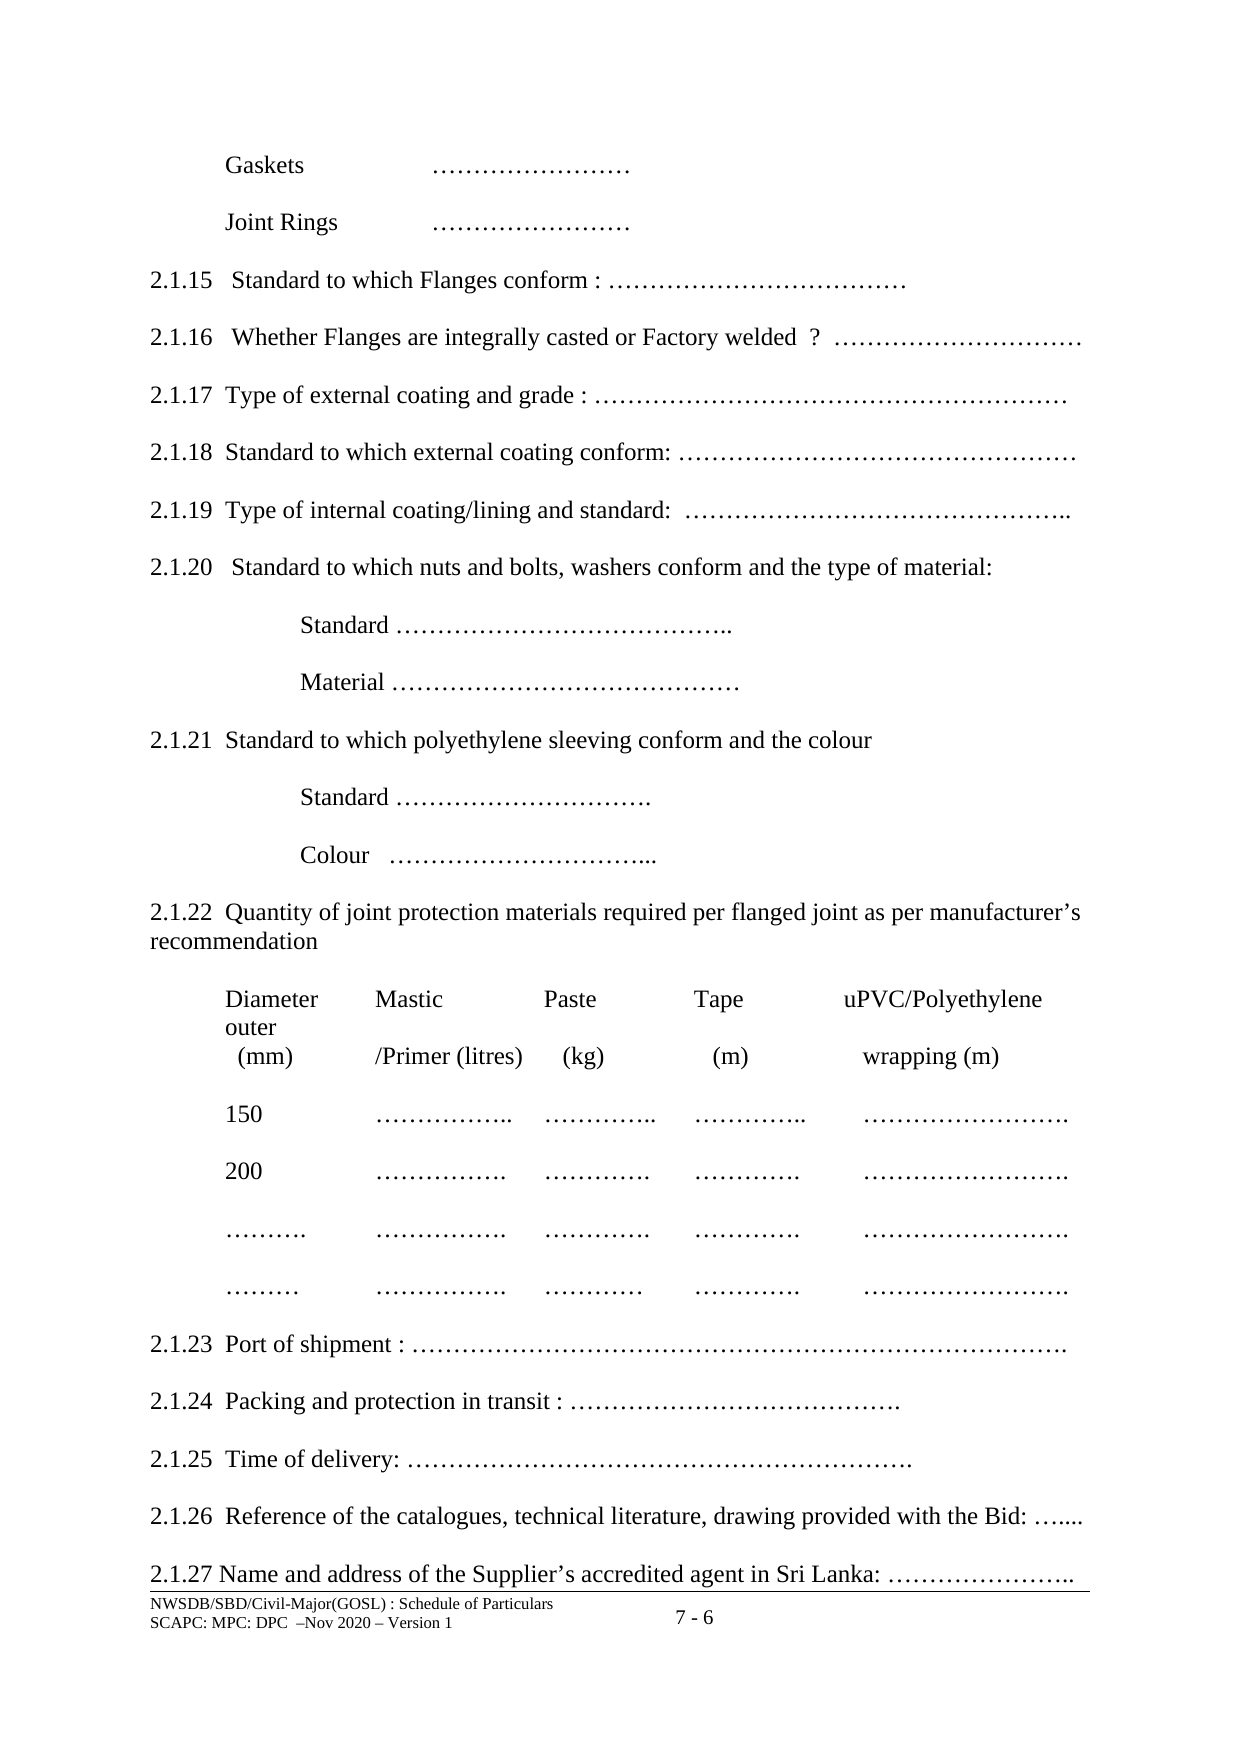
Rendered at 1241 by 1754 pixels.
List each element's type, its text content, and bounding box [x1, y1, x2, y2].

text Standard …………………………. [150, 782, 1090, 811]
text Gaskets …………………… [150, 150, 1090, 179]
text 2.1.23 Port of shipment : ……………………………………………………………………. [150, 1329, 1090, 1357]
text Material …………………………………… [150, 667, 1090, 696]
text 200 ……………. …………. …………. ……………………. [225, 1156, 1090, 1185]
text ………. ……………. …………. …………. ……………………. [225, 1214, 1090, 1242]
text 2.1.20 Standard to which nuts and bolts, washers conform and the type of material: [150, 552, 1090, 581]
text 150 …………….. ………….. ………….. ……………………. [225, 1099, 1090, 1127]
text ……… ……………. ………… …………. ……………………. [225, 1271, 1090, 1300]
text 2.1.24 Packing and protection in transit : …………………………………. [150, 1386, 1090, 1415]
text Standard ………………………………….. [150, 610, 1090, 639]
text 2.1.27 Name and address of the Supplier’s accredited agent in Sri Lanka: ………………….. [150, 1559, 1090, 1587]
text 2.1.17 Type of external coating and grade : ………………………………………………… [150, 380, 1090, 409]
text Colour …………………………... [150, 840, 1090, 869]
text 2.1.18 Standard to which external coating conform: ………………………………………… [150, 437, 1090, 466]
text 2.1.25 Time of delivery: ……………………………………………………. [150, 1444, 1090, 1472]
text recommendation [150, 926, 1090, 955]
text 2.1.16 Whether Flanges are integrally casted or Factory welded ? ………………………… [150, 322, 1090, 351]
text 2.1.15 Standard to which Flanges conform : ……………………………… [150, 265, 1090, 294]
text 2.1.19 Type of internal coating/lining and standard: ……………………………………….. [150, 495, 1090, 524]
text 2.1.26 Reference of the catalogues, technical literature, drawing provided with the Bid: ….... [150, 1501, 1090, 1530]
text 2.1.22 Quantity of joint protection materials required per flanged joint as per manufacturer’s [150, 897, 1090, 926]
text Joint Rings …………………… [150, 207, 1090, 236]
text 2.1.21 Standard to which polyethylene sleeving conform and the colour [150, 725, 1090, 754]
text Diameter Mastic Paste Tape uPVC/Polyethylene outer [225, 984, 1090, 1041]
text (mm) /Primer (litres) (kg) (m) wrapping (m) [225, 1041, 1090, 1070]
